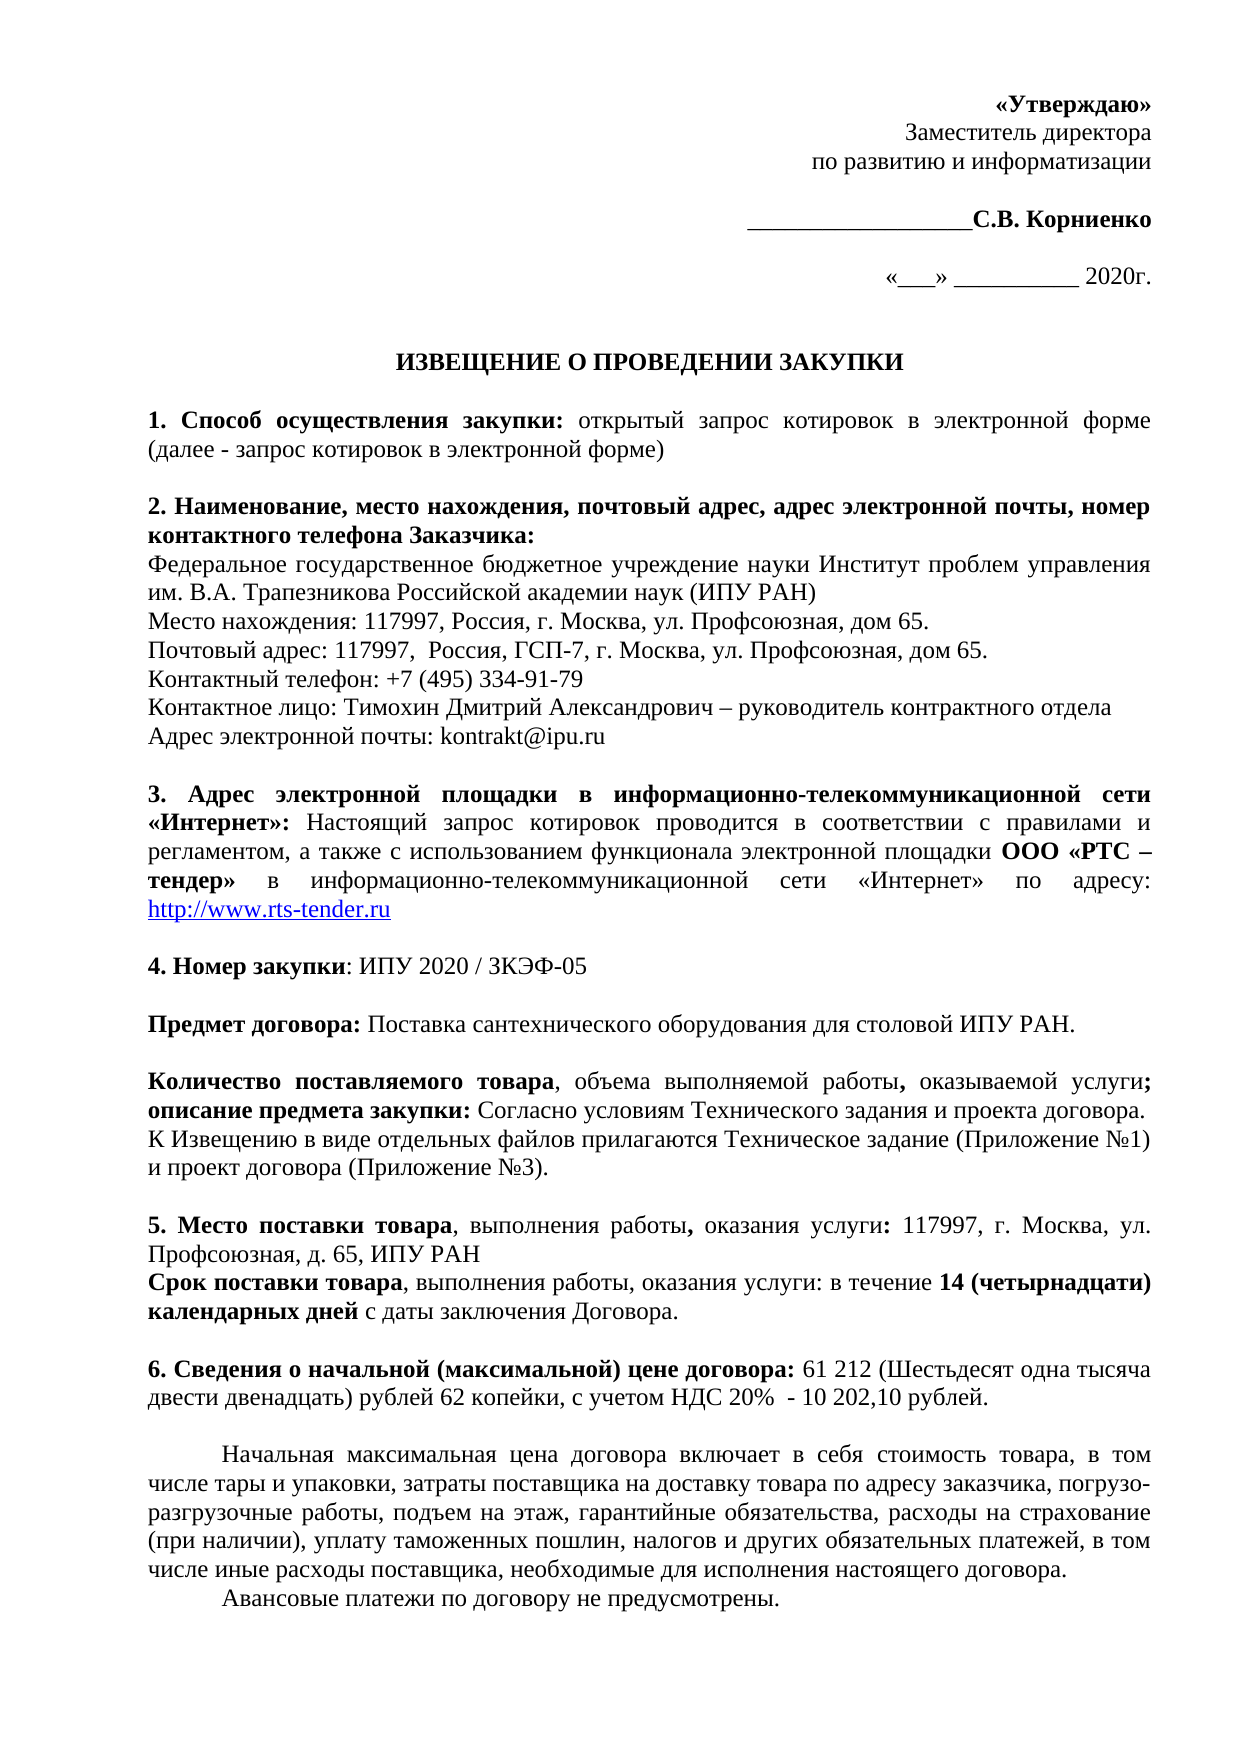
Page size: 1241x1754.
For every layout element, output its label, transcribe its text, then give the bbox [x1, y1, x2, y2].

text Контактное лицо: Тимохин Дмитрий Александрович – руководитель контрактного отдела [148, 692, 1152, 721]
text Заместитель директора [136, 117, 1152, 146]
text Место нахождения: 117997, Россия, г. Москва, ул. Профсоюзная, дом 65. [148, 606, 1152, 635]
text __________________С.В. Корниенко [136, 204, 1152, 232]
text ИЗВЕЩЕНИЕ О ПРОВЕДЕНИИ ЗАКУПКИ [148, 347, 1152, 376]
text 1. Способ осуществления закупки: открытый запрос котировок в электронной форме (далее - запрос котировок в электронной форме) [148, 405, 1152, 462]
text Срок поставки товара, выполнения работы, оказания услуги: в течение 14 (четырнадцати) календарных дней с даты заключения Договора. [148, 1267, 1152, 1325]
text Почтовый адрес: 117997, Россия, ГСП-7, г. Москва, ул. Профсоюзная, дом 65. [148, 635, 1152, 664]
text 3. Адрес электронной площадки в информационно-телекоммуникационной сети «Интернет»: Настоящий запрос котировок проводится в соответствии с правилами и регламентом, а также с использованием функционала электронной площадки ООО «РТС –тендер» в информационно-телекоммуникационной сети «Интернет» по адресу: http://www.rts-tender.ru [148, 779, 1152, 922]
text К Извещению в виде отдельных файлов прилагаются Техническое задание (Приложение №1) и проект договора (Приложение №3). [148, 1124, 1152, 1181]
text Начальная максимальная цена договора включает в себя стоимость товара, в том числе тары и упаковки, затраты поставщика на доставку товара по адресу заказчика, погрузо-разгрузочные работы, подъем на этаж, гарантийные обязательства, расходы на страхование (при наличии), уплату таможенных пошлин, налогов и других обязательных платежей, в том числе иные расходы поставщика, необходимые для исполнения настоящего договора. [148, 1439, 1152, 1583]
text 5. Место поставки товара, выполнения работы, оказания услуги: 117997, г. Москва, ул. Профсоюзная, д. 65, ИПУ РАН [148, 1210, 1152, 1267]
text 6. Сведения о начальной (максимальной) цене договора: 61 212 (Шестьдесят одна тысяча двести двенадцать) рублей 62 копейки, с учетом НДС 20% - 10 202,10 рублей. [148, 1354, 1152, 1411]
text Адрес электронной почты: kontrakt@ipu.ru [148, 721, 1152, 750]
text Федеральное государственное бюджетное учреждение науки Институт проблем управления им. В.А. Трапезникова Российской академии наук (ИПУ РАН) [148, 549, 1152, 606]
text по развитию и информатизации [136, 146, 1152, 175]
text «Утверждаю» [148, 89, 1152, 117]
text 4. Номер закупки: ИПУ 2020 / ЗКЭФ-05 [148, 951, 1152, 980]
text Количество поставляемого товара, объема выполняемой работы, оказываемой услуги; описание предмета закупки: Согласно условиям Технического задания и проекта договора. [148, 1066, 1152, 1124]
text Авансовые платежи по договору не предусмотрены. [148, 1583, 1152, 1612]
text Контактный телефон: +7 (495) 334-91-79 [148, 664, 1152, 692]
text 2. Наименование, место нахождения, почтовый адрес, адрес электронной почты, номер контактного телефона Заказчика: [148, 491, 1152, 549]
text Предмет договора: Поставка сантехнического оборудования для столовой ИПУ РАН. [148, 1009, 1152, 1037]
text «___» __________ 2020г. [148, 261, 1152, 290]
